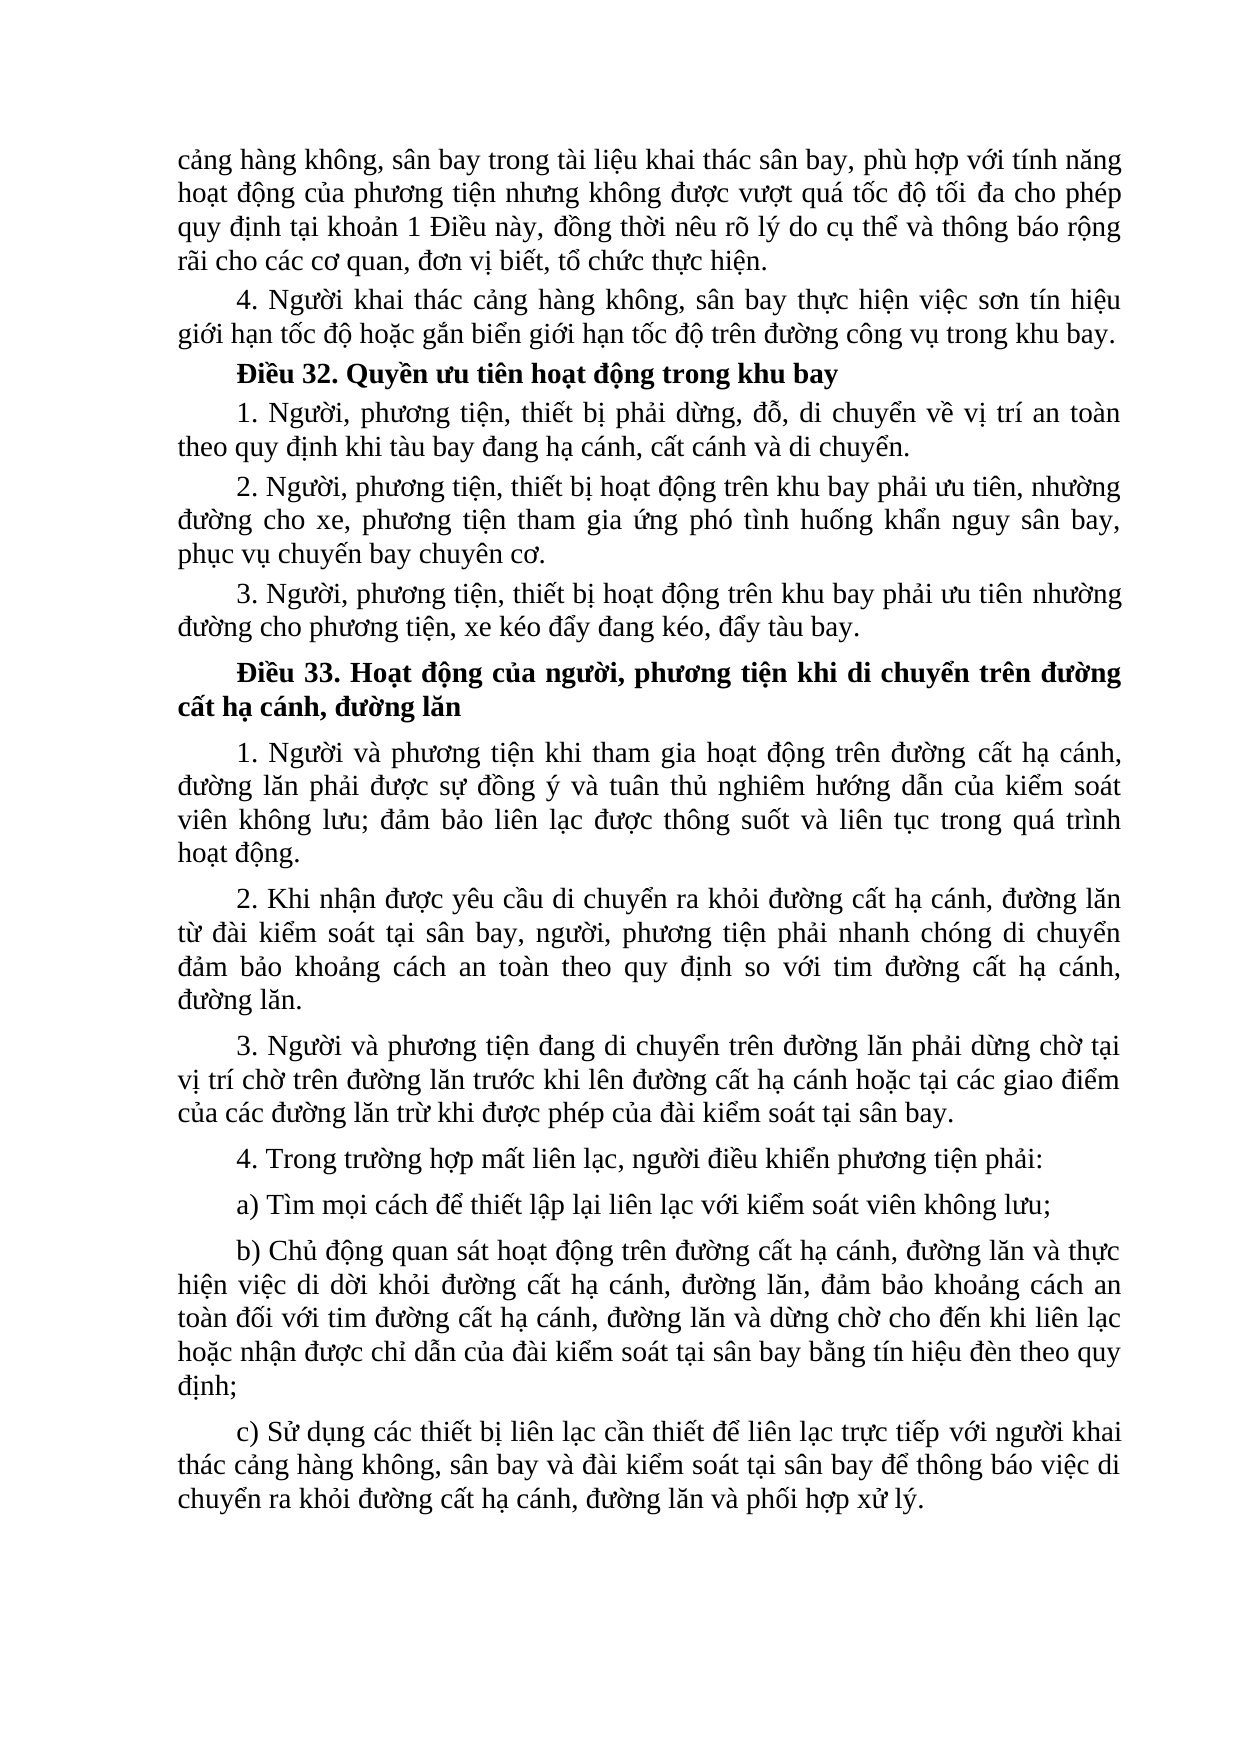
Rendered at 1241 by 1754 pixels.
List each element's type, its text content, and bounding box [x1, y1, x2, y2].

text 1. Người và phương tiện khi tham gia hoạt động trên đường cất hạ cánh, đường lăn phải được sự đồng ý và tuân thủ nghiêm hướng dẫn của kiểm soát viên không lưu; đảm bảo liên lạc được thông suốt và liên tục trong quá trình hoạt động. [177, 735, 1122, 869]
text 4. Người khai thác cảng hàng không, sân bay thực hiện việc sơn tín hiệu giới hạn tốc độ hoặc gắn biển giới hạn tốc độ trên đường công vụ trong khu bay. [177, 282, 1122, 349]
text 1. Người, phương tiện, thiết bị phải dừng, đỗ, di chuyển về vị trí an toàn theo quy định khi tàu bay đang hạ cánh, cất cánh và di chuyển. [177, 396, 1122, 463]
text 3. Người và phương tiện đang di chuyển trên đường lăn phải dừng chờ tại vị trí chờ trên đường lăn trước khi lên đường cất hạ cánh hoặc tại các giao điểm của các đường lăn trừ khi được phép của đài kiểm soát tại sân bay. [177, 1028, 1122, 1129]
text 4. Trong trường hợp mất liên lạc, người điều khiển phương tiện phải: [177, 1141, 1122, 1175]
subtitle Điều 32. Quyền ưu tiên hoạt động trong khu bay [177, 356, 1122, 389]
text 2. Khi nhận được yêu cầu di chuyển ra khỏi đường cất hạ cánh, đường lăn từ đài kiểm soát tại sân bay, người, phương tiện phải nhanh chóng di chuyển đảm bảo khoảng cách an toàn theo quy định so với tim đường cất hạ cánh, đường lăn. [177, 882, 1122, 1016]
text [177, 142, 1122, 276]
text a) Tìm mọi cách để thiết lập lại liên lạc với kiểm soát viên không lưu; [177, 1187, 1122, 1221]
subtitle Điều 33. Hoạt động của người, phương tiện khi di chuyển trên đường cất hạ cánh, đường lăn [177, 655, 1122, 722]
text c) Sử dụng các thiết bị liên lạc cần thiết để liên lạc trực tiếp với người khai thác cảng hàng không, sân bay và đài kiểm soát tại sân bay để thông báo việc di chuyển ra khỏi đường cất hạ cánh, đường lăn và phối hợp xử lý. [177, 1414, 1122, 1514]
text 2. Người, phương tiện, thiết bị hoạt động trên khu bay phải ưu tiên, nhường đường cho xe, phương tiện tham gia ứng phó tình huống khẩn nguy sân bay, phục vụ chuyến bay chuyên cơ. [177, 469, 1122, 569]
text 3. Người, phương tiện, thiết bị hoạt động trên khu bay phải ưu tiên nhường đường cho phương tiện, xe kéo đẩy đang kéo, đẩy tàu bay. [177, 576, 1122, 643]
text b) Chủ động quan sát hoạt động trên đường cất hạ cánh, đường lăn và thực hiện việc di dời khỏi đường cất hạ cánh, đường lăn, đảm bảo khoảng cách an toàn đối với tim đường cất hạ cánh, đường lăn và dừng chờ cho đến khi liên lạc hoặc nhận được chỉ dẫn của đài kiểm soát tại sân bay bằng tín hiệu đèn theo quy định; [177, 1233, 1122, 1401]
